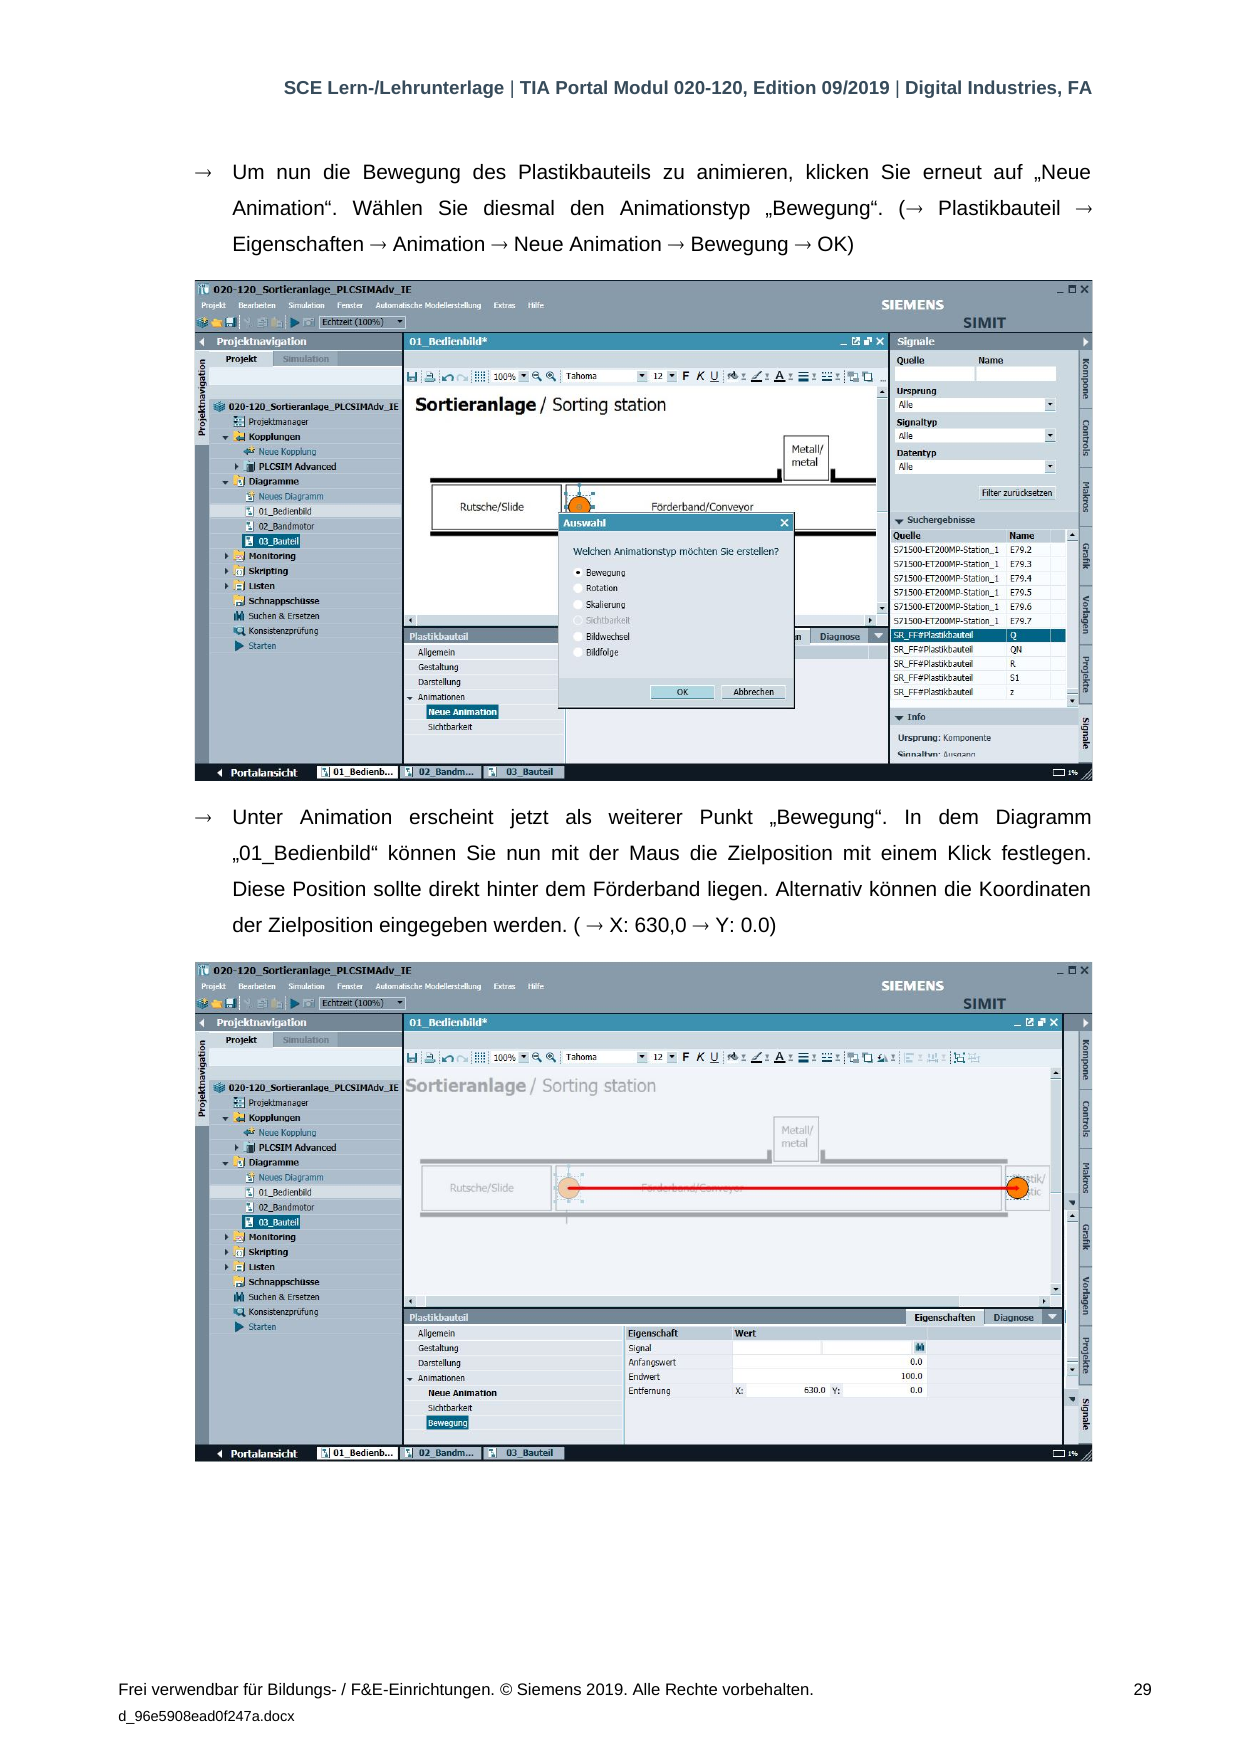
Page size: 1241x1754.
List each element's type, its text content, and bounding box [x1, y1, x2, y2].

text Unter Animation erscheint jetzt als weiterer Punkt „Bewegung“. In dem Diagramm „01_Bedienbild“ können Sie nun mit der Maus die Zielposition mit einem Klick festlegen. Diese Position sollte direkt hinter dem Förderband liegen. Alternativ können die Koordinaten der Zielposition eingegeben werden. ( X: 630,0 Y: 0.0) [195, 805, 1092, 937]
picture [194, 280, 1093, 781]
picture [194, 961, 1093, 1462]
text Um nun die Bewegung des Plastikbauteils zu animieren, klicken Sie erneut auf „Neue Animation“. Wählen Sie diesmal den Animationstyp „Bewegung“. ( Plastikbauteil Eigenschaften Animation Neue Animation Bewegung OK) [195, 160, 1092, 256]
